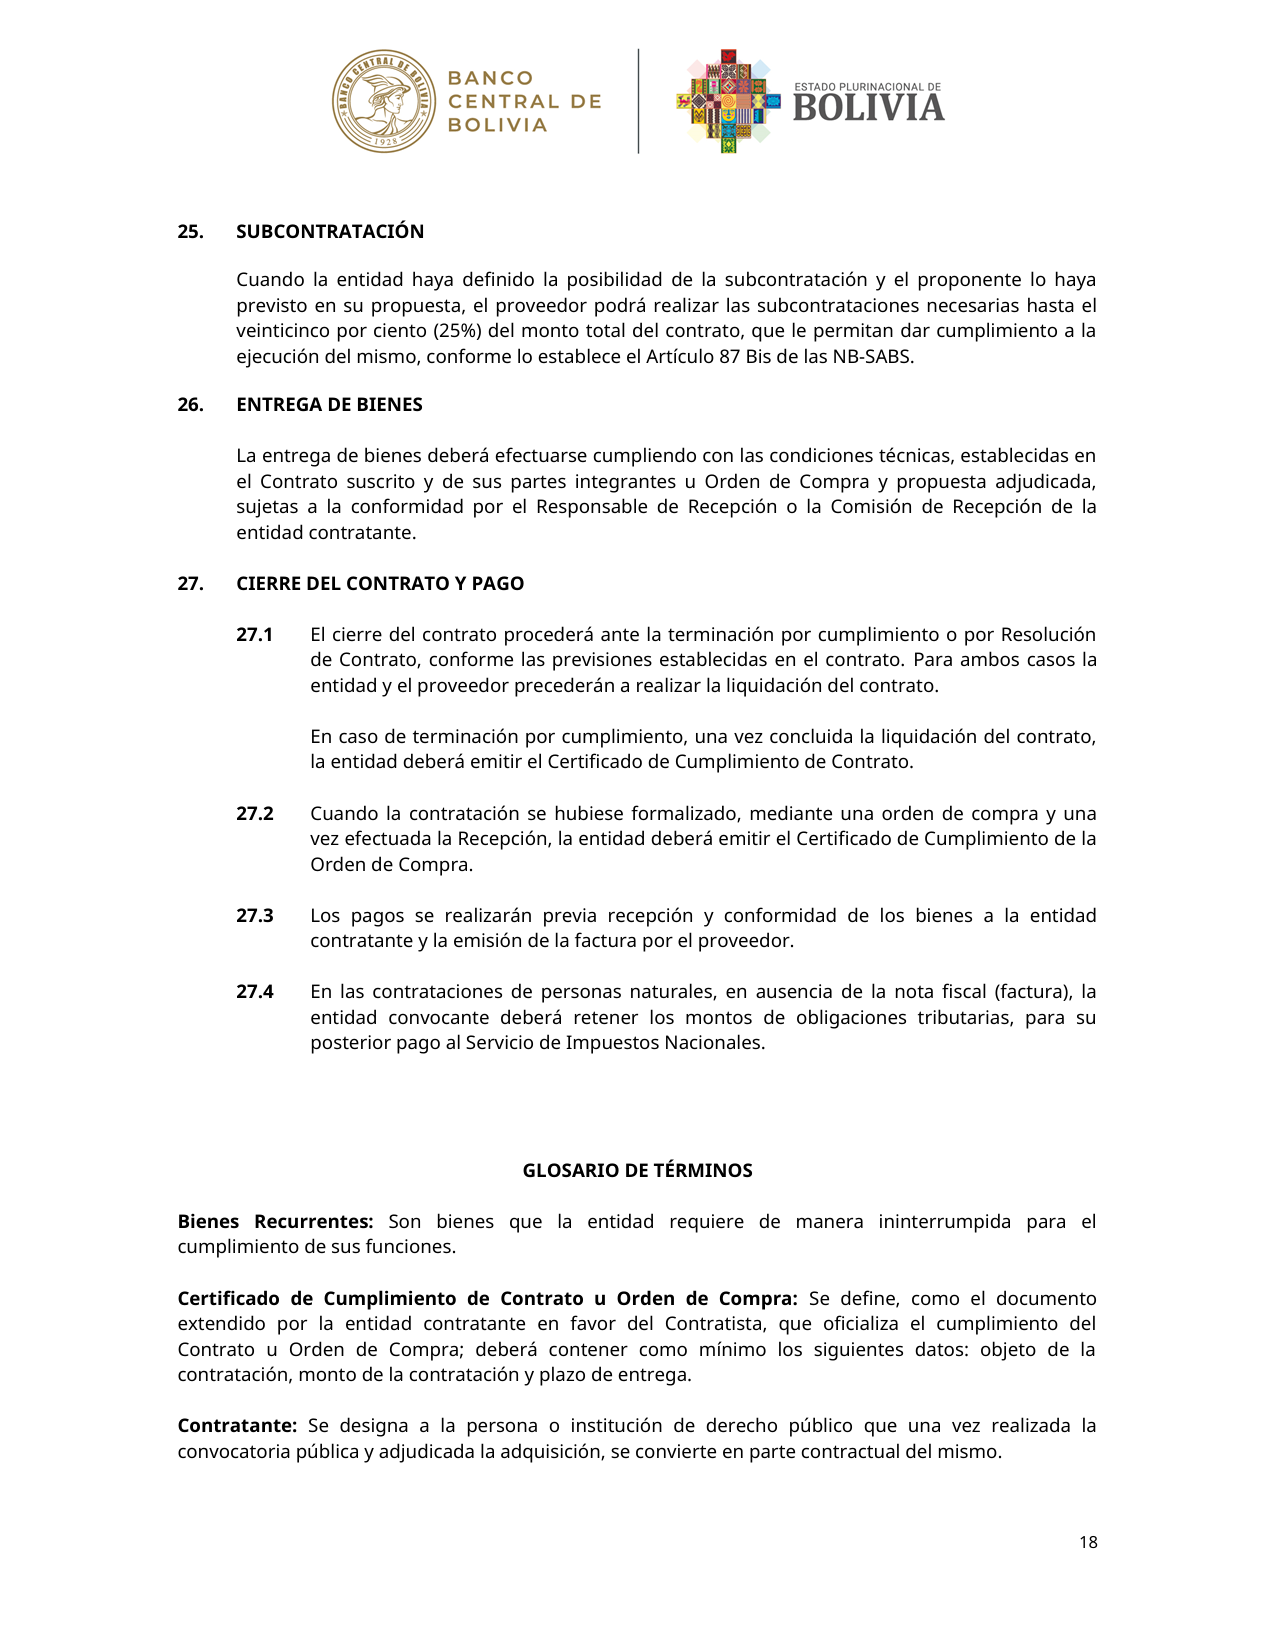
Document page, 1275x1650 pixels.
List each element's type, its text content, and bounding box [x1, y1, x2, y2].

subtitle ENTREGA DE BIENES [177, 392, 1098, 417]
text GLOSARIO DE TÉRMINOS [177, 1157, 1098, 1183]
text En caso de terminación por cumplimiento, una vez concluida la liquidación del contrato, la entidad deberá emitir el Certificado de Cumplimiento de Contrato. [310, 723, 1098, 774]
subtitle Cuando la entidad haya definido la posibilidad de la subcontratación y el proponente lo haya previsto en su propuesta, el proveedor podrá realizar las subcontrataciones necesarias hasta el veinticinco por ciento (25%) del monto total del contrato, que le permitan dar cumplimiento a la ejecución del mismo, conforme lo establece el Artículo 87 Bis de las NB-SABS. [236, 267, 1098, 369]
text Bienes Recurrentes: Son bienes que la entidad requiere de manera ininterrumpida para el cumplimiento de sus funciones. [177, 1208, 1098, 1259]
subtitle SUBCONTRATACIÓN [177, 218, 1098, 244]
picture [0, 2, 1275, 193]
list Cuando la contratación se hubiese formalizado, mediante una orden de compra y una vez efectuada la Recepción, la entidad deberá emitir el Certificado de Cumplimiento de la Orden de Compra. [236, 800, 1098, 876]
text Contratante: Se designa a la persona o institución de derecho público que una vez realizada la convocatoria pública y adjudicada la adquisición, se convierte en parte contractual del mismo. [177, 1412, 1098, 1463]
list El cierre del contrato procederá ante la terminación por cumplimiento o por Resolución de Contrato, conforme las previsiones establecidas en el contrato. Para ambos casos la entidad y el proveedor precederán a realizar la liquidación del contrato. [236, 621, 1098, 698]
text La entrega de bienes deberá efectuarse cumpliendo con las condiciones técnicas, establecidas en el Contrato suscrito y de sus partes integrantes u Orden de Compra y propuesta adjudicada, sujetas a la conformidad por el Responsable de Recepción o la Comisión de Recepción de la entidad contratante. [177, 443, 1098, 545]
list Los pagos se realizarán previa recepción y conformidad de los bienes a la entidad contratante y la emisión de la factura por el proveedor. [236, 902, 1098, 953]
list En las contrataciones de personas naturales, en ausencia de la nota fiscal (factura), la entidad convocante deberá retener los montos de obligaciones tributarias, para su posterior pago al Servicio de Impuestos Nacionales. [236, 978, 1098, 1055]
subtitle CIERRE DEL CONTRATO Y PAGO [177, 570, 1098, 596]
text Certificado de Cumplimiento de Contrato u Orden de Compra: Se define, como el documento extendido por la entidad contratante en favor del Contratista, que oficializa el cumplimiento del Contrato u Orden de Compra; deberá contener como mínimo los siguientes datos: objeto de la contratación, monto de la contratación y plazo de entrega. [177, 1285, 1098, 1387]
